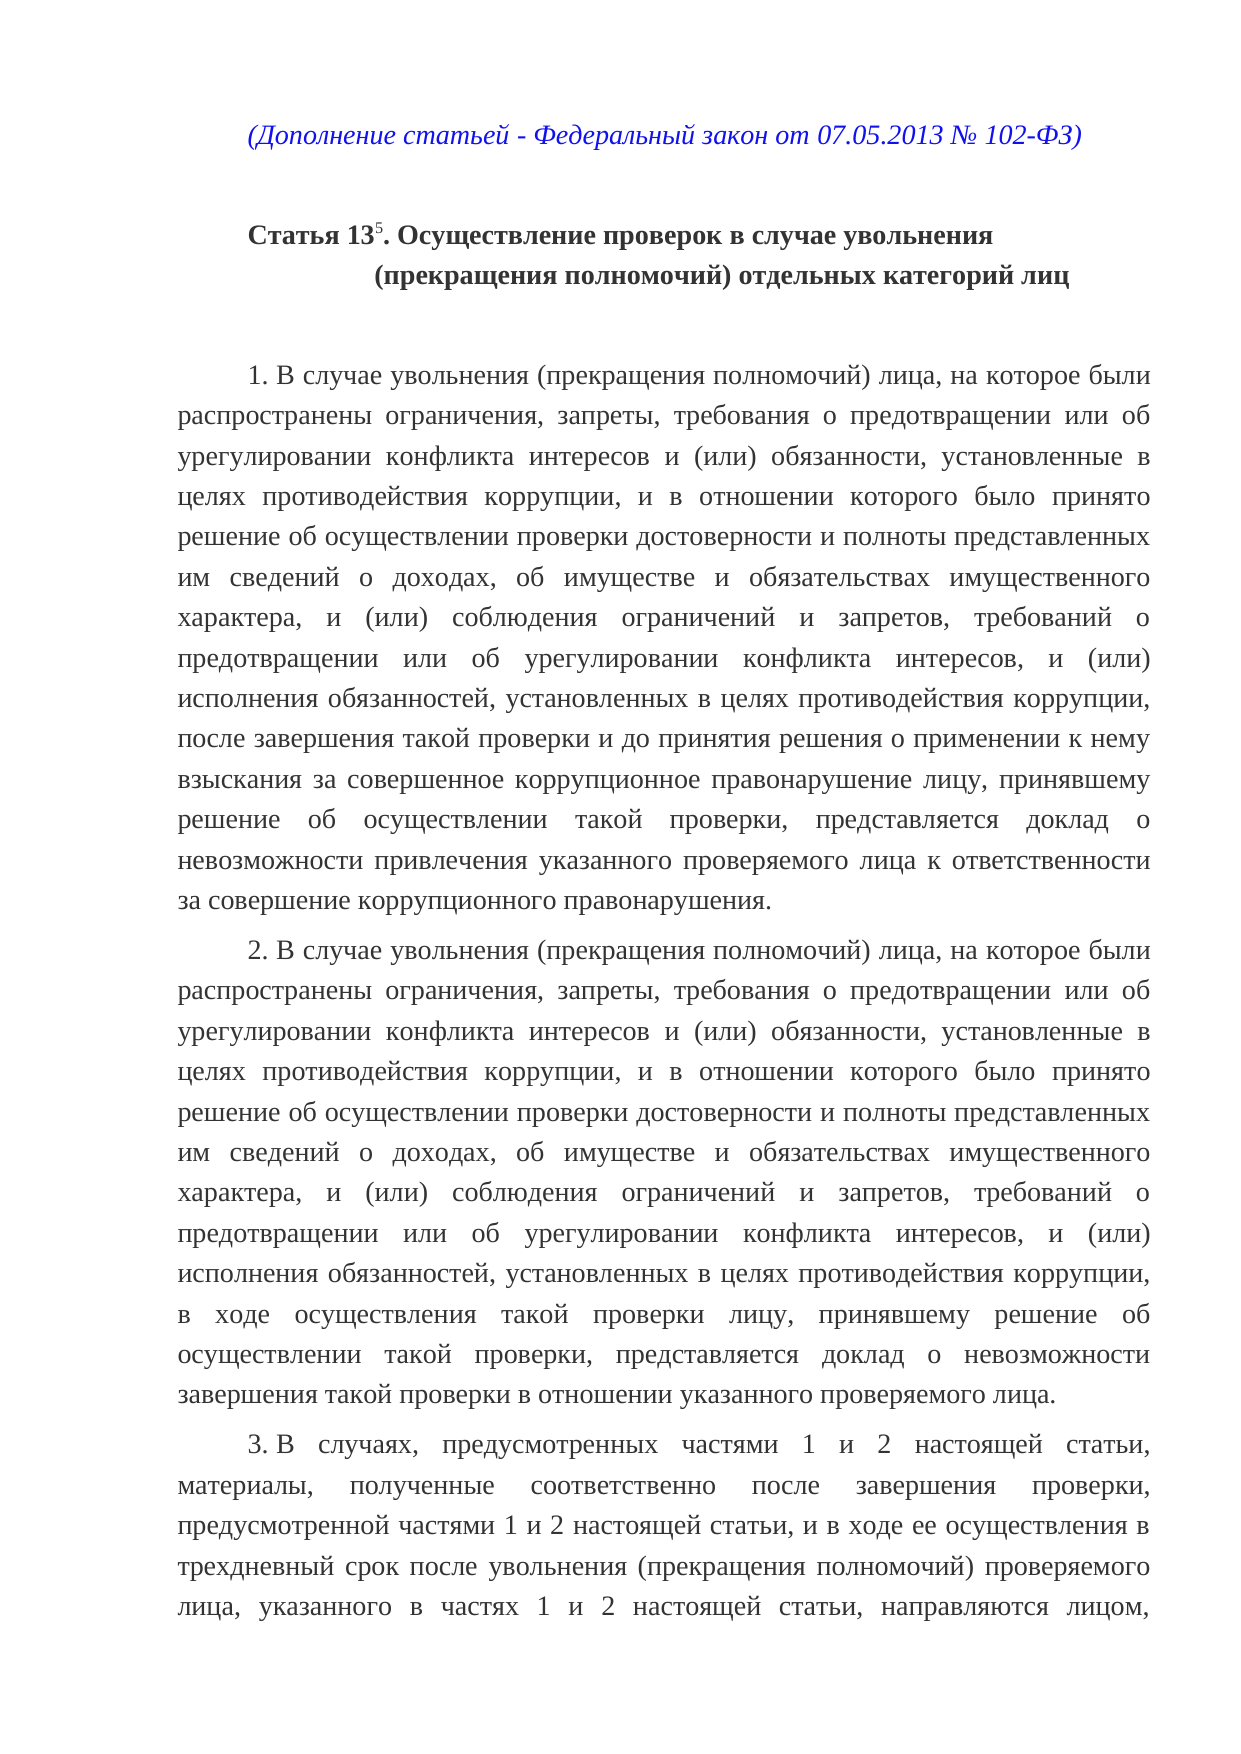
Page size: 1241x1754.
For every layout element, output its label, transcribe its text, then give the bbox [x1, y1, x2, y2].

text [177, 1427, 1152, 1621]
text (Дополнение статьей - Федеральный закон от 07.05.2013 № 102-ФЗ) [177, 118, 1152, 151]
text 2. В случае увольнения (прекращения полномочий) лица, на которое были распространены ограничения, запреты, требования о предотвращении или об урегулировании конфликта интересов и (или) обязанности, установленные в целях противодействия коррупции, и в отношении которого было принято решение об осуществлении проверки достоверности и полноты представленных им сведений о доходах, об имуществе и обязательствах имущественного характера, и (или) соблюдения ограничений и запретов, требований о предотвращении или об урегулировании конфликта интересов, и (или) исполнения обязанностей, установленных в целях противодействия коррупции, в ходе осуществления такой проверки лицу, принявшему решение об осуществлении такой проверки, представляется доклад о невозможности завершения такой проверки в отношении указанного проверяемого лица. [177, 933, 1152, 1410]
text 1. В случае увольнения (прекращения полномочий) лица, на которое были распространены ограничения, запреты, требования о предотвращении или об урегулировании конфликта интересов и (или) обязанности, установленные в целях противодействия коррупции, и в отношении которого было принято решение об осуществлении проверки достоверности и полноты представленных им сведений о доходах, об имуществе и обязательствах имущественного характера, и (или) соблюдения ограничений и запретов, требований о предотвращении или об урегулировании конфликта интересов, и (или) исполнения обязанностей, установленных в целях противодействия коррупции, после завершения такой проверки и до принятия решения о применении к нему взыскания за совершенное коррупционное правонарушение лицу, принявшему решение об осуществлении такой проверки, представляется доклад о невозможности привлечения указанного проверяемого лица к ответственности за совершение коррупционного правонарушения. [177, 358, 1152, 916]
text Статья 135. Осуществление проверок в случае увольнения (прекращения полномочий) отдельных категорий лиц [247, 218, 1152, 291]
